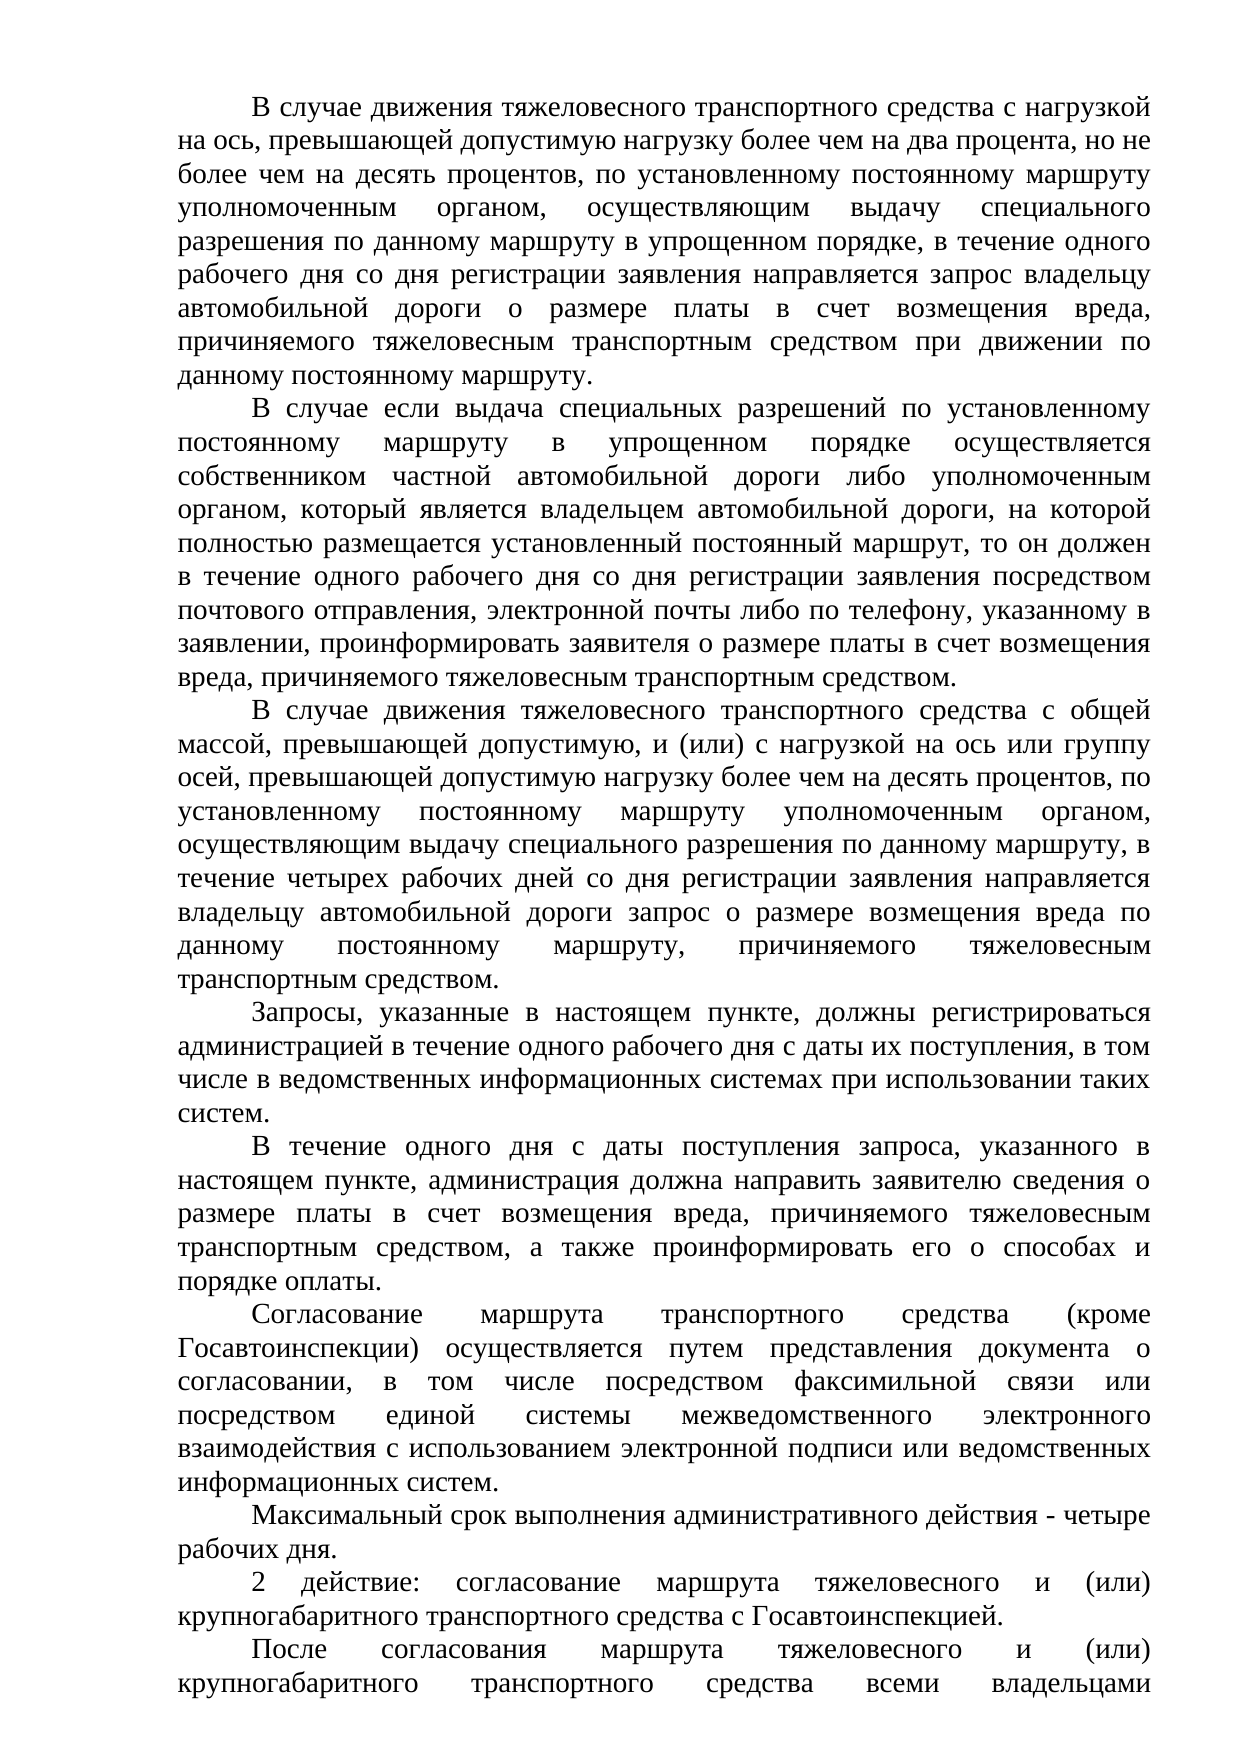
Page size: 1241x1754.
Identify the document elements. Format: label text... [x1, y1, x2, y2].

text 2 действие: согласование маршрута тяжеловесного и (или) крупногабаритного транспортного средства с Госавтоинспекцией. [177, 1564, 1152, 1632]
text В случае движения тяжеловесного транспортного средства с нагрузкой на ось, превышающей допустимую нагрузку более чем на два процента, но не более чем на десять процентов, по установленному постоянному маршруту уполномоченным органом, осуществляющим выдачу специального разрешения по данному маршруту в упрощенном порядке, в течение одного рабочего дня со дня регистрации заявления направляется запрос владельцу автомобильной дороги о размере платы в счет возмещения вреда, причиняемого тяжеловесным транспортным средством при движении по данному постоянному маршруту. [177, 89, 1152, 391]
text Согласование маршрута транспортного средства (кроме Госавтоинспекции) осуществляется путем представления документа о согласовании, в том числе посредством факсимильной связи или посредством единой системы межведомственного электронного взаимодействия с использованием электронной подписи или ведомственных информационных систем. [177, 1296, 1152, 1497]
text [177, 1632, 1152, 1699]
text Максимальный срок выполнения административного действия - четыре рабочих дня. [177, 1497, 1152, 1564]
text В случае движения тяжеловесного транспортного средства с общей массой, превышающей допустимую, и (или) с нагрузкой на ось или группу осей, превышающей допустимую нагрузку более чем на десять процентов, по установленному постоянному маршруту уполномоченным органом, осуществляющим выдачу специального разрешения по данному маршруту, в течение четырех рабочих дней со дня регистрации заявления направляется владельцу автомобильной дороги запрос о размере возмещения вреда по данному постоянному маршруту, причиняемого тяжеловесным транспортным средством. [177, 692, 1152, 994]
text Запросы, указанные в настоящем пункте, должны регистрироваться администрацией в течение одного рабочего дня с даты их поступления, в том числе в ведомственных информационных системах при использовании таких систем. [177, 994, 1152, 1128]
text В случае если выдача специальных разрешений по установленному постоянному маршруту в упрощенном порядке осуществляется собственником частной автомобильной дороги либо уполномоченным органом, который является владельцем автомобильной дороги, на которой полностью размещается установленный постоянный маршрут, то он должен в течение одного рабочего дня со дня регистрации заявления посредством почтового отправления, электронной почты либо по телефону, указанному в заявлении, проинформировать заявителя о размере платы в счет возмещения вреда, причиняемого тяжеловесным транспортным средством. [177, 391, 1152, 692]
text В течение одного дня с даты поступления запроса, указанного в настоящем пункте, администрация должна направить заявителю сведения о размере платы в счет возмещения вреда, причиняемого тяжеловесным транспортным средством, а также проинформировать его о способах и порядке оплаты. [177, 1128, 1152, 1296]
